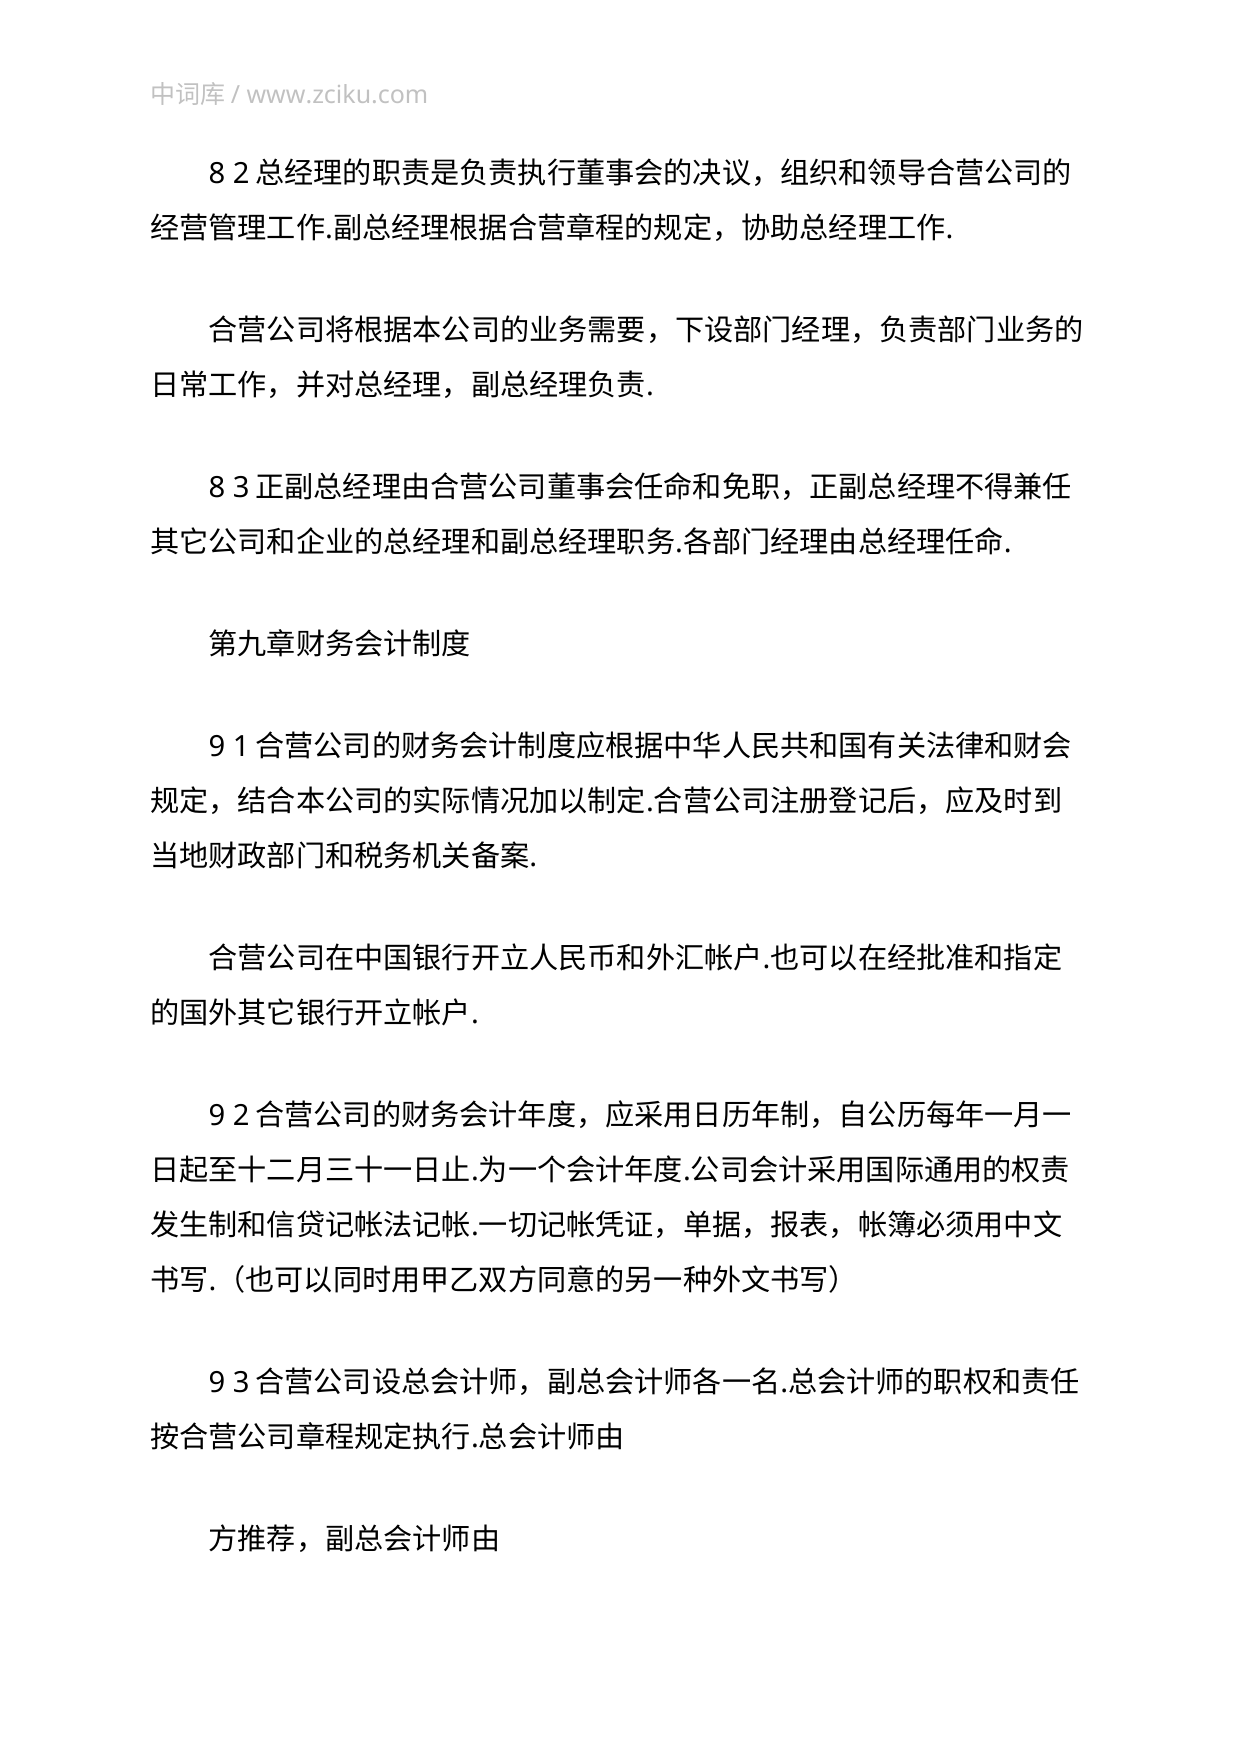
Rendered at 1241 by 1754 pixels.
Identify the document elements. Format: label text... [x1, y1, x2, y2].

text 8 3正副总经理由合营公司董事会任命和免职，正副总经理不得兼任其它公司和企业的总经理和副总经理职务.各部门经理由总经理任命. [150, 464, 1090, 561]
text 9 2合营公司的财务会计年度，应采用日历年制，自公历每年一月一日起至十二月三十一日止.为一个会计年度.公司会计采用国际通用的权责发生制和信贷记帐法记帐.一切记帐凭证，单据，报表，帐簿必须用中文书写.（也可以同时用甲乙双方同意的另一种外文书写） [150, 1092, 1090, 1299]
text 8 2总经理的职责是负责执行董事会的决议，组织和领导合营公司的经营管理工作.副总经理根据合营章程的规定，协助总经理工作. [150, 150, 1090, 247]
text 9 1合营公司的财务会计制度应根据中华人民共和国有关法律和财会规定，结合本公司的实际情况加以制定.合营公司注册登记后，应及时到当地财政部门和税务机关备案. [150, 723, 1090, 875]
text 方推荐，副总会计师由 [150, 1516, 1090, 1558]
text 9 3合营公司设总会计师，副总会计师各一名.总会计师的职权和责任按合营公司章程规定执行.总会计师由 [150, 1358, 1090, 1456]
text 合营公司将根据本公司的业务需要，下设部门经理，负责部门业务的日常工作，并对总经理，副总经理负责. [150, 307, 1090, 404]
text 合营公司在中国银行开立人民币和外汇帐户.也可以在经批准和指定的国外其它银行开立帐户. [150, 934, 1090, 1032]
text 第九章财务会计制度 [150, 621, 1090, 663]
